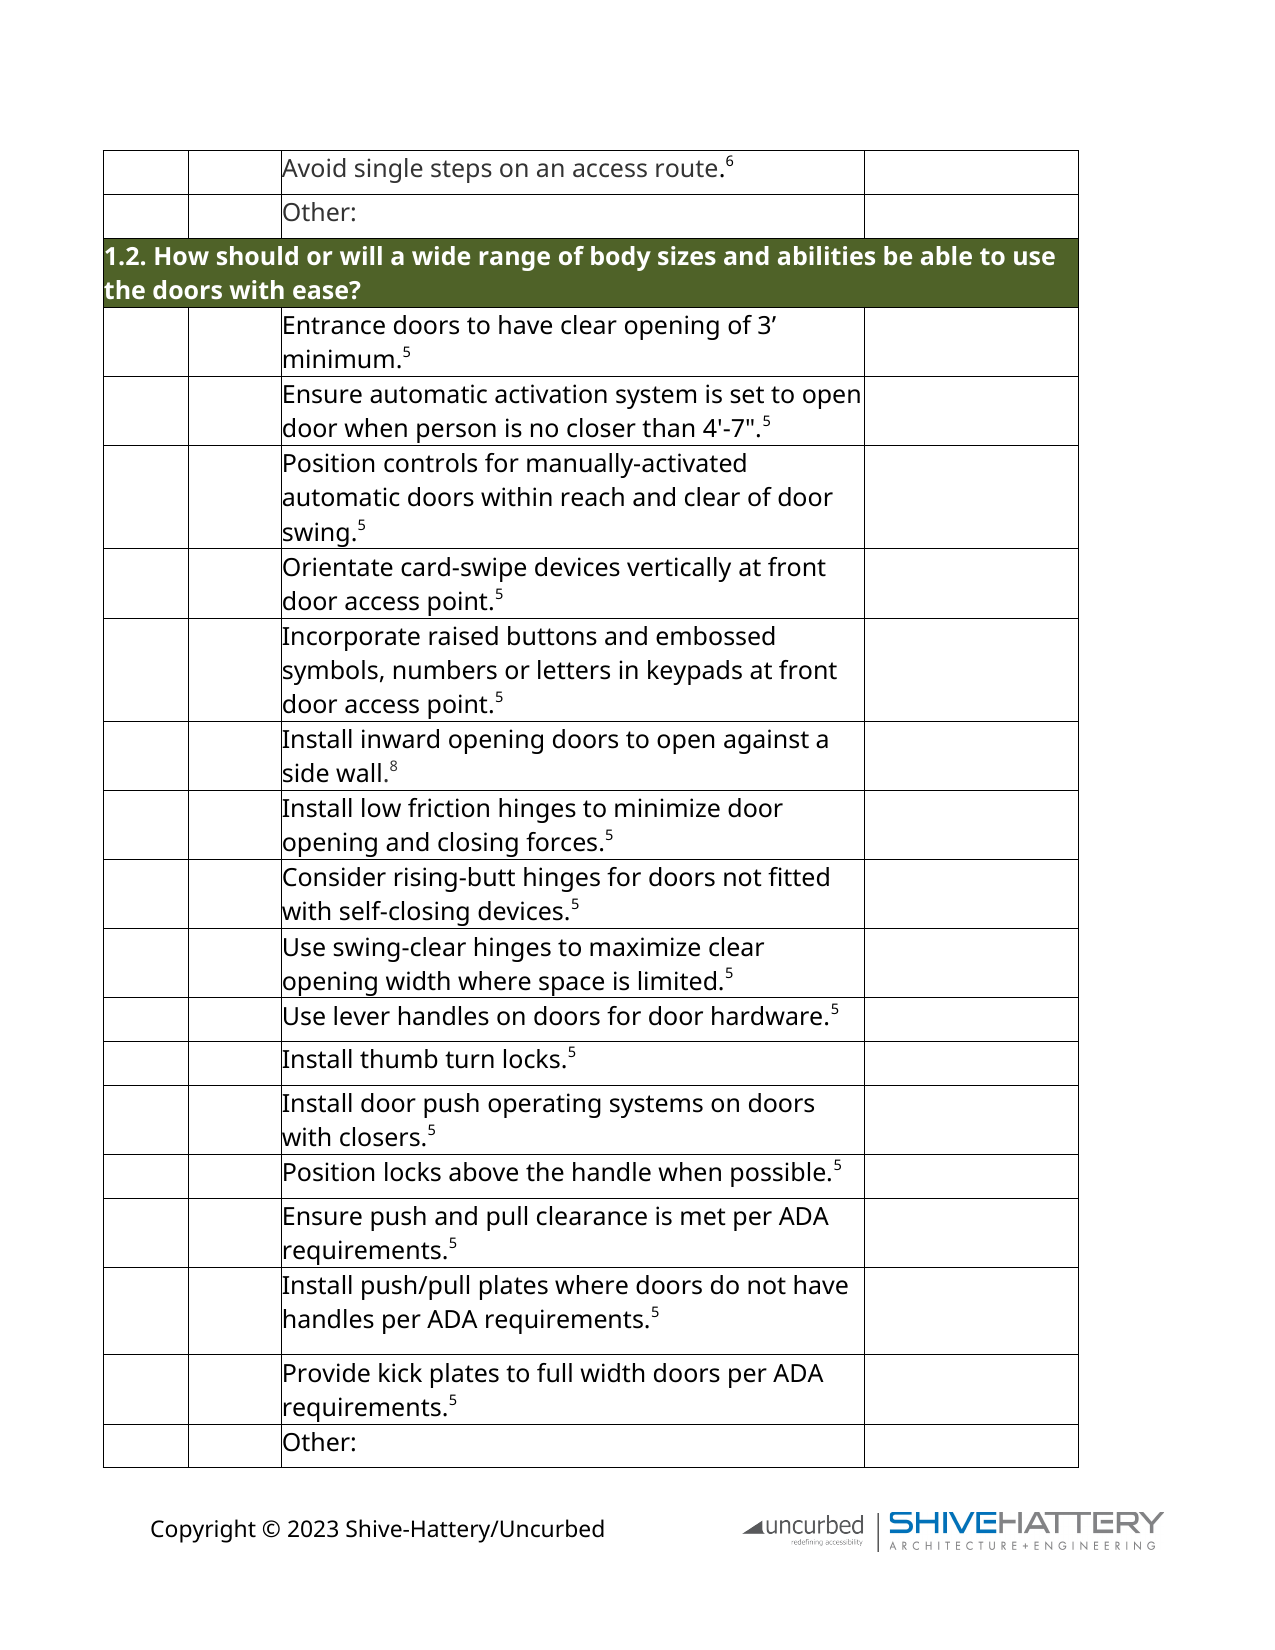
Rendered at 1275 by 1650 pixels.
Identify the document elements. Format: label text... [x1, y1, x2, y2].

table_cell [865, 791, 1078, 859]
table_cell [865, 1042, 1078, 1085]
table_cell [104, 619, 188, 721]
table_cell [189, 308, 281, 376]
table_cell [104, 929, 188, 997]
table_cell [189, 549, 281, 617]
table_cell [189, 1268, 281, 1354]
table_cell Install thumb turn locks.5 [282, 1042, 864, 1085]
table_cell [189, 1355, 281, 1423]
table_cell [104, 1155, 188, 1198]
table_cell [104, 1425, 188, 1467]
table_cell [189, 860, 281, 928]
table_cell [189, 1425, 281, 1467]
table_cell [104, 791, 188, 859]
table_cell Entrance doors to have clear opening of 3’ minimum.5 [282, 308, 864, 376]
table_cell [104, 1355, 188, 1423]
table_cell [865, 308, 1078, 376]
table_cell [104, 860, 188, 928]
table_cell [865, 929, 1078, 997]
table_cell [865, 1268, 1078, 1354]
table_cell Install inward opening doors to open against a side wall.8 [282, 722, 864, 790]
table_cell [865, 1355, 1078, 1423]
table_cell [189, 619, 281, 721]
table_cell Avoid single steps on an access route.6 [282, 151, 864, 194]
table_cell [104, 446, 188, 548]
table_cell [189, 1086, 281, 1154]
table_cell [865, 195, 1078, 237]
table_cell [104, 308, 188, 376]
table_cell [189, 722, 281, 790]
table_cell [189, 446, 281, 548]
table_cell [189, 1042, 281, 1085]
table_cell [104, 195, 188, 237]
table_cell Install push/pull plates where doors do not have handles per ADA requirements.5 [282, 1268, 864, 1354]
table_cell Position locks above the handle when possible.5 [282, 1155, 864, 1198]
table_cell [189, 929, 281, 997]
table_cell Use swing-clear hinges to maximize clear opening width where space is limited.5 [282, 929, 864, 997]
table_cell [865, 1199, 1078, 1267]
table_cell [104, 151, 188, 194]
table_cell Use lever handles on doors for door hardware.5 [282, 998, 864, 1041]
table_cell [865, 619, 1078, 721]
table_cell [104, 998, 188, 1041]
table_cell [865, 860, 1078, 928]
table_cell [865, 1086, 1078, 1154]
table_cell Ensure automatic activation system is set to open door when person is no closer than 4'-7".5 [282, 377, 864, 445]
table_cell [865, 1425, 1078, 1467]
table_cell Consider rising-butt hinges for doors not fitted with self-closing devices.5 [282, 860, 864, 928]
table_cell [104, 1199, 188, 1267]
table_cell [865, 377, 1078, 445]
table_cell [189, 998, 281, 1041]
picture [889, 1512, 1165, 1550]
table_cell [865, 722, 1078, 790]
table_cell [865, 151, 1078, 194]
table_cell [104, 1268, 188, 1354]
table_cell Install door push operating systems on doors with closers.5 [282, 1086, 864, 1154]
table_cell [104, 549, 188, 617]
table_cell [104, 377, 188, 445]
table_cell Other: [282, 1425, 864, 1467]
table_cell Orientate card-swipe devices vertically at front door access point.5 [282, 549, 864, 617]
table_cell [189, 151, 281, 194]
table_cell [189, 791, 281, 859]
table_cell [104, 722, 188, 790]
table_cell [189, 195, 281, 237]
table_cell [104, 1042, 188, 1085]
table_cell [104, 1086, 188, 1154]
table_cell [865, 998, 1078, 1041]
table_cell Provide kick plates to full width doors per ADA requirements.5 [282, 1355, 864, 1423]
table_cell [189, 377, 281, 445]
table_cell Install low friction hinges to minimize door opening and closing forces.5 [282, 791, 864, 859]
table_cell [189, 1155, 281, 1198]
table_cell [189, 1199, 281, 1267]
picture [731, 1501, 875, 1560]
table_cell [865, 549, 1078, 617]
table_cell [865, 446, 1078, 548]
table_cell Position controls for manually-activated automatic doors within reach and clear of door swing.5 [282, 446, 864, 548]
table_cell Incorporate raised buttons and embossed symbols, numbers or letters in keypads at front door access point.5 [282, 619, 864, 721]
table_cell Other: [282, 195, 864, 237]
table_cell [865, 1155, 1078, 1198]
table_cell Ensure push and pull clearance is met per ADA requirements.5 [282, 1199, 864, 1267]
table_cell 1.2. How should or will a wide range of body sizes and abilities be able to use the doors with ease? [104, 239, 1078, 307]
